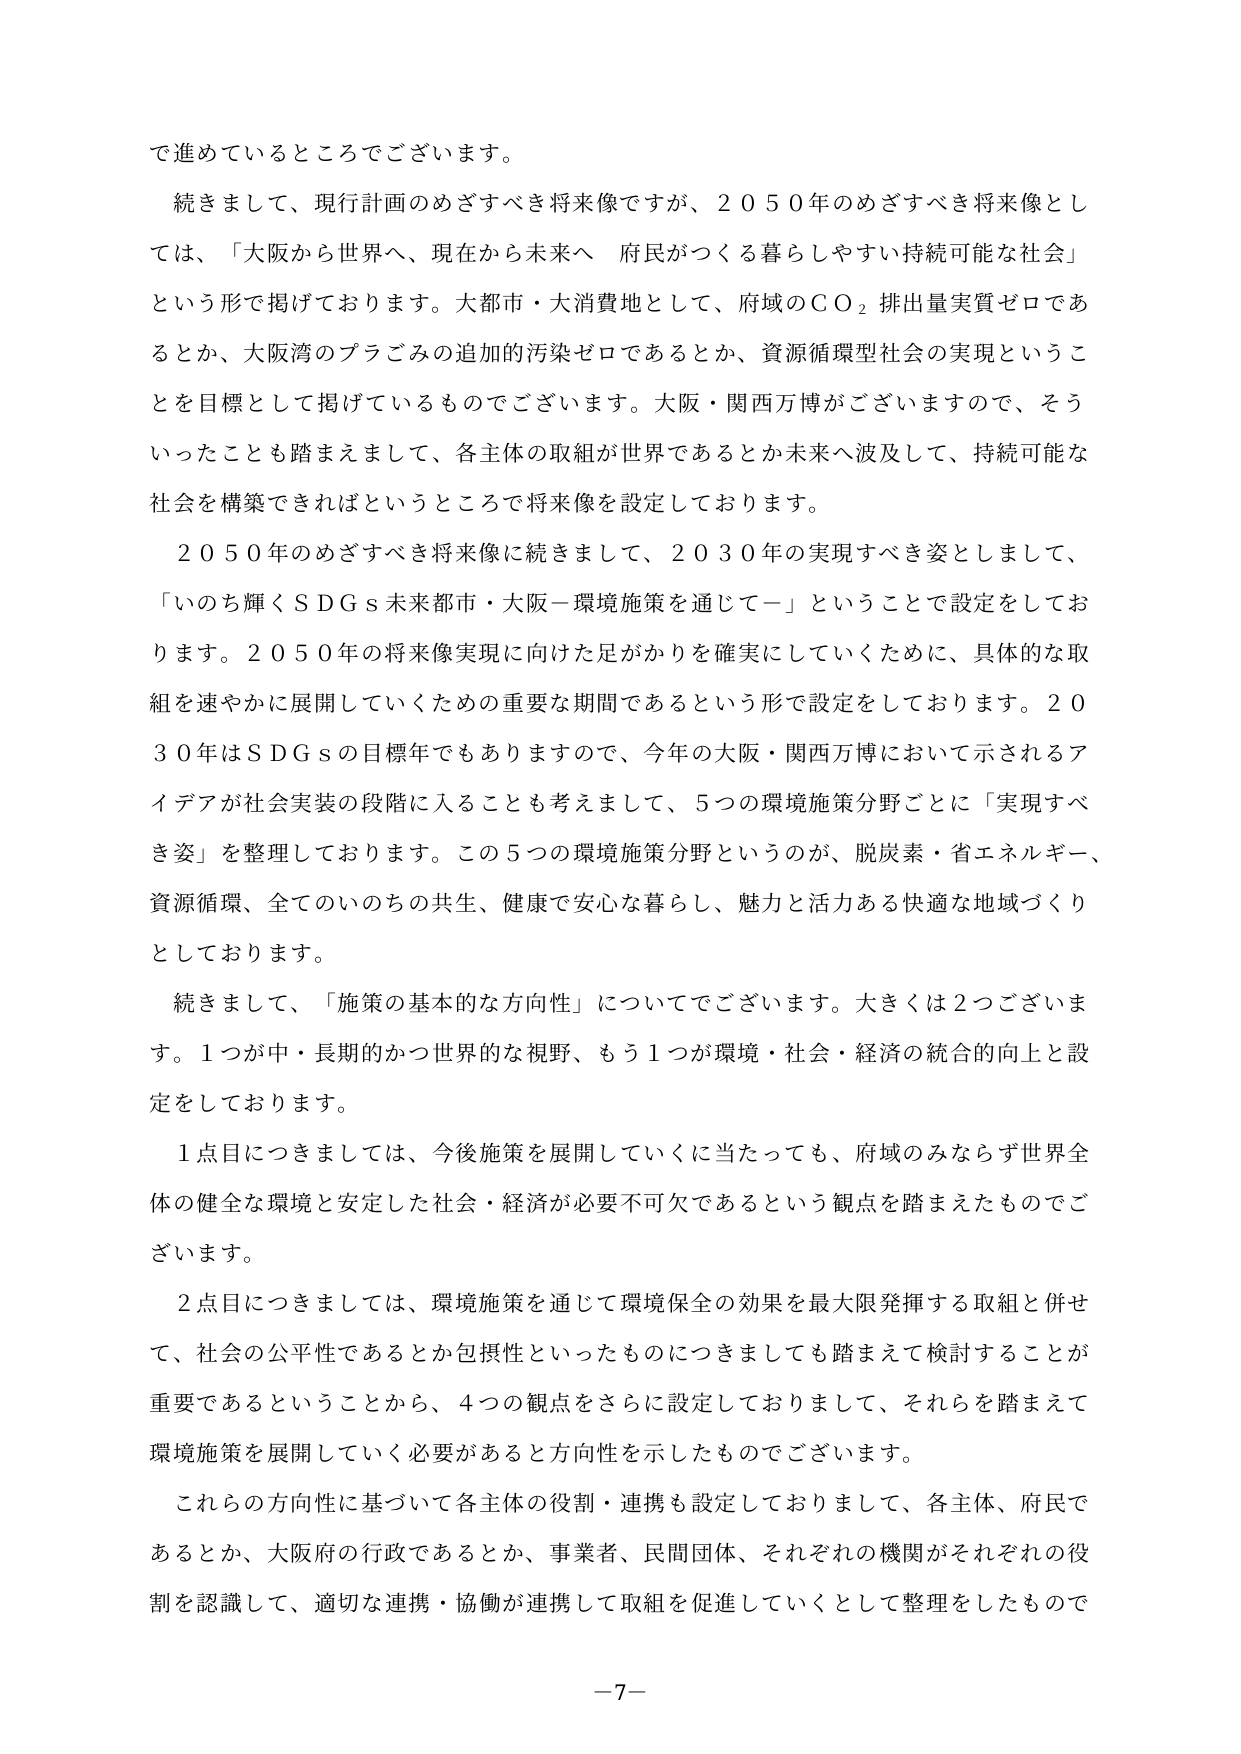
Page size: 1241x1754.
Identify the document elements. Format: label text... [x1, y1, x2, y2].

text １点目につきましては、今後施策を展開していくに当たっても、府域のみならず世界全体の健全な環境と安定した社会・経済が必要不可欠であるという観点を踏まえたものでございます。 [149, 1127, 1091, 1277]
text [149, 127, 1091, 177]
text 続きまして、「施策の基本的な方向性」についてでございます。大きくは２つございます。１つが中・長期的かつ世界的な視野、もう１つが環境・社会・経済の統合的向上と設定をしております。 [149, 977, 1091, 1127]
text ２点目につきましては、環境施策を通じて環境保全の効果を最大限発揮する取組と併せて、社会の公平性であるとか包摂性といったものにつきましても踏まえて検討することが重要であるということから、４つの観点をさらに設定しておりまして、それらを踏まえて環境施策を展開していく必要があると方向性を示したものでございます。 [149, 1277, 1091, 1477]
text 続きまして、現行計画のめざすべき将来像ですが、２０５０年のめざすべき将来像としては、「大阪から世界へ、現在から未来へ 府民がつくる暮らしやすい持続可能な社会」という形で掲げております。大都市・大消費地として、府域のＣＯ２排出量実質ゼロであるとか、大阪湾のプラごみの追加的汚染ゼロであるとか、資源循環型社会の実現ということを目標として掲げているものでございます。大阪・関西万博がございますので、そういったことも踏まえまして、各主体の取組が世界であるとか未来へ波及して、持続可能な社会を構築できればというところで将来像を設定しております。 [149, 177, 1091, 527]
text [149, 1477, 1091, 1627]
text ２０５０年のめざすべき将来像に続きまして、２０３０年の実現すべき姿としまして、「いのち輝くＳＤＧｓ未来都市・大阪－環境施策を通じて－」ということで設定をしております。２０５０年の将来像実現に向けた足がかりを確実にしていくために、具体的な取組を速やかに展開していくための重要な期間であるという形で設定をしております。２０３０年はＳＤＧｓの目標年でもありますので、今年の大阪・関西万博において示されるアイデアが社会実装の段階に入ることも考えまして、５つの環境施策分野ごとに「実現すべき姿」を整理しております。この５つの環境施策分野というのが、脱炭素・省エネルギー、資源循環、全てのいのちの共生、健康で安心な暮らし、魅力と活力ある快適な地域づくりとしております。 [149, 527, 1091, 977]
